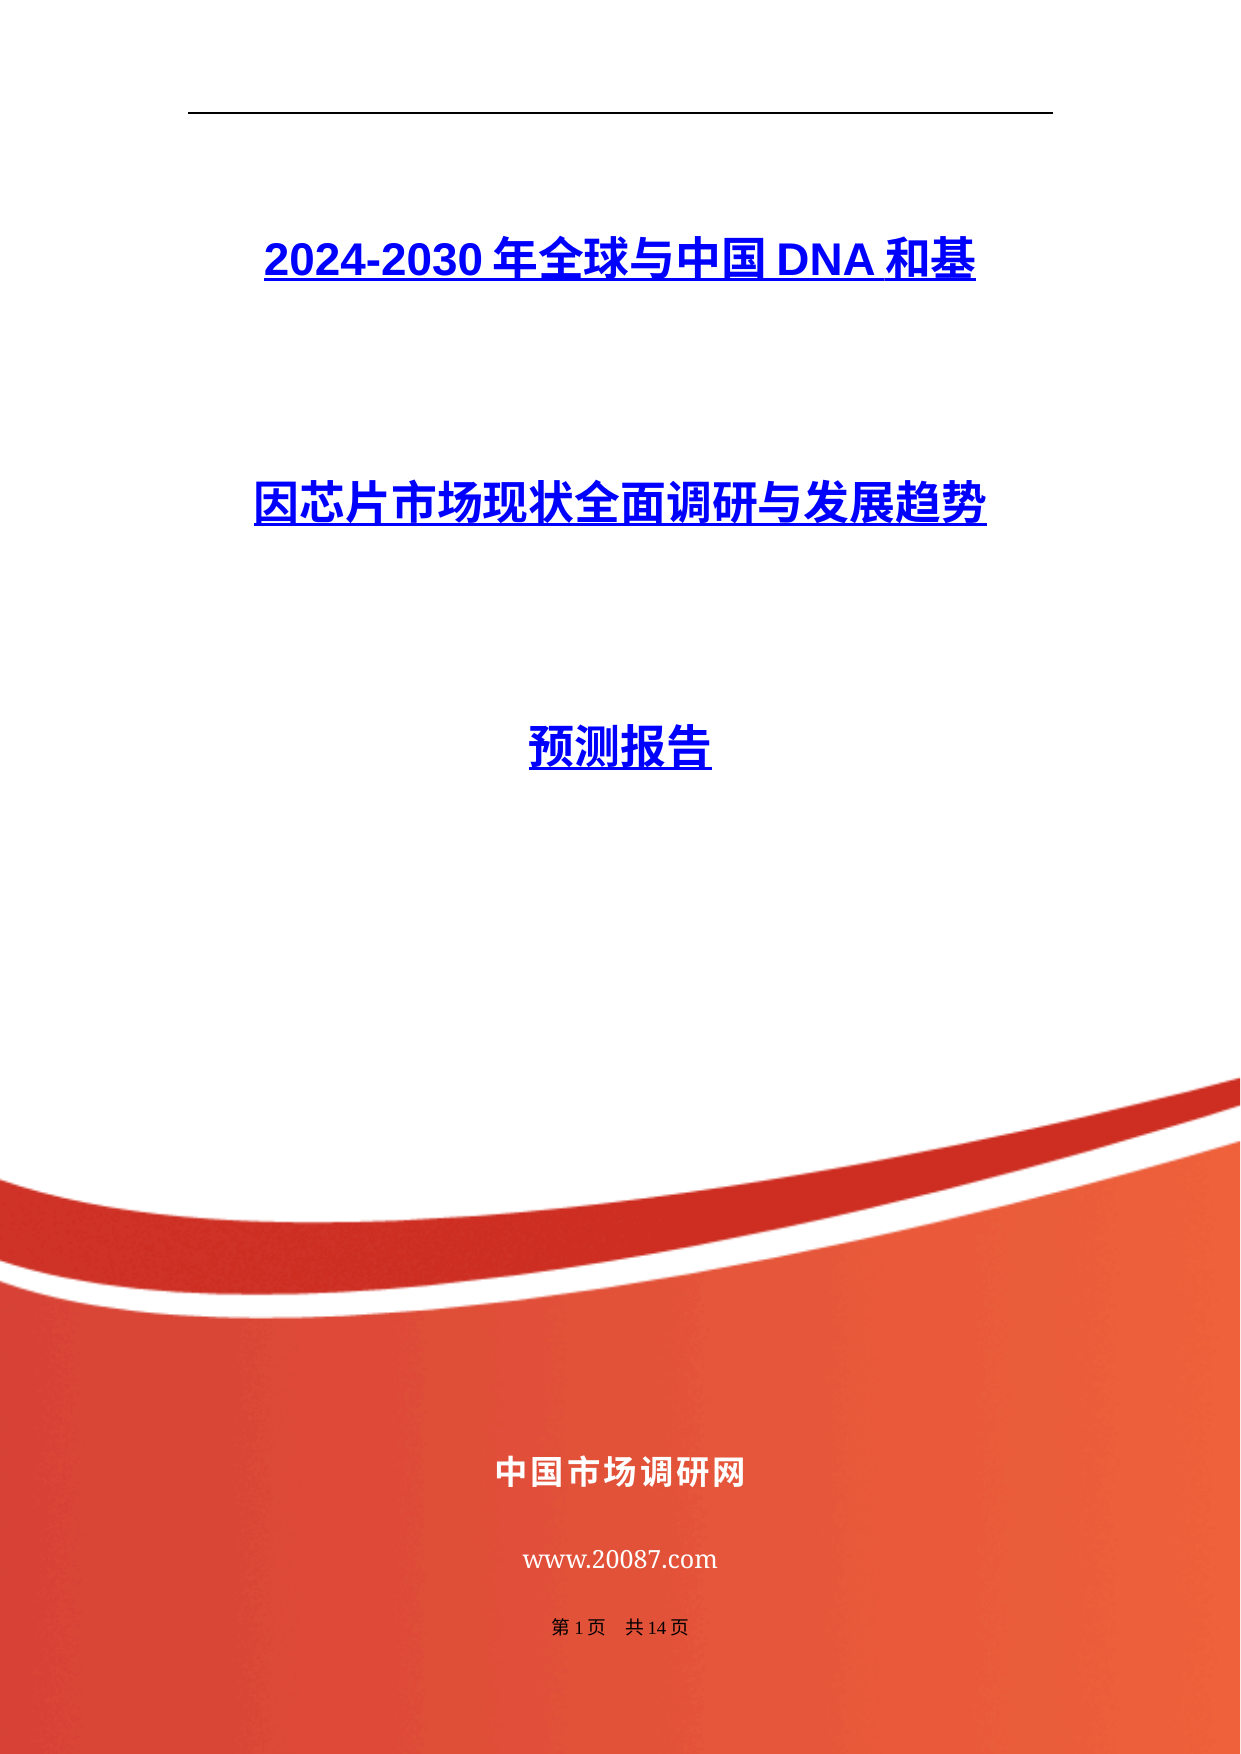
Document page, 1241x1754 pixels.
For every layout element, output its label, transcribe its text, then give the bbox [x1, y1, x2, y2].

picture [0, 1006, 1241, 1754]
table_header 2024-2030年全球与中国DNA和基因芯片市场现状全面调研与发展趋势预测报告 [188, 207, 1053, 871]
subtitle 中国市场调研网 [187, 1437, 1053, 1502]
text www.20087.com [187, 1526, 1053, 1591]
